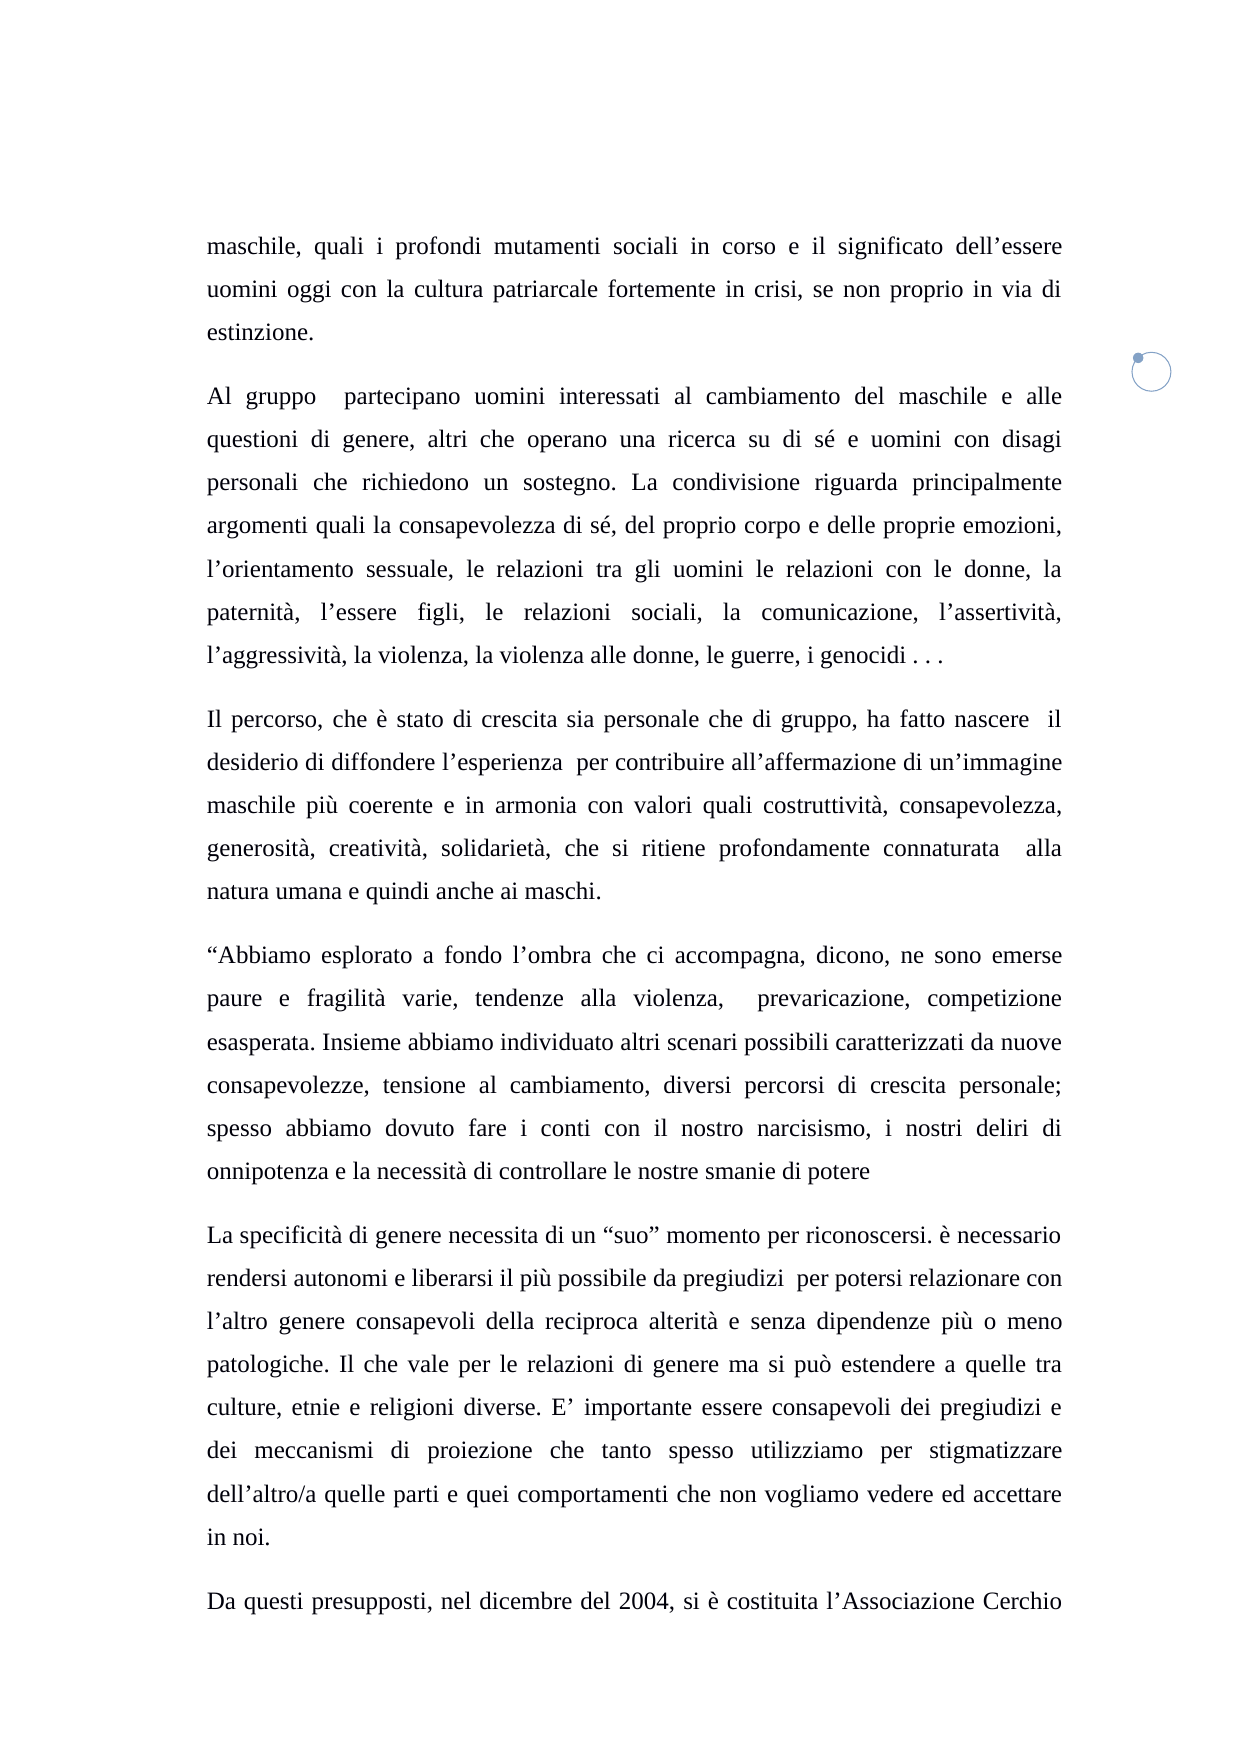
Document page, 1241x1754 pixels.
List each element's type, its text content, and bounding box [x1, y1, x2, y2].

text “Abbiamo esplorato a fondo l’ombra che ci accompagna, dicono, ne sono emerse paure e fragilità varie, tendenze alla violenza, prevaricazione, competizione esasperata. Insieme abbiamo individuato altri scenari possibili caratterizzati da nuove consapevolezze, tensione al cambiamento, diversi percorsi di crescita personale; spesso abbiamo dovuto fare i conti con il nostro narcisismo, i nostri deliri di onnipotenza e la necessità di controllare le nostre smanie di potere [207, 940, 1063, 1185]
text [207, 231, 1063, 346]
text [207, 1586, 1063, 1614]
text Il percorso, che è stato di crescita sia personale che di gruppo, ha fatto nascere il desiderio di diffondere l’esperienza per contribuire all’affermazione di un’immagine maschile più coerente e in armonia con valori quali costruttività, consapevolezza, generosità, creatività, solidarietà, che si ritiene profondamente connaturata alla natura umana e quindi anche ai maschi. [207, 704, 1063, 905]
text Al gruppo partecipano uomini interessati al cambiamento del maschile e alle questioni di genere, altri che operano una ricerca su di sé e uomini con disagi personali che richiedono un sostegno. La condivisione riguarda principalmente argomenti quali la consapevolezza di sé, del proprio corpo e delle proprie emozioni, l’orientamento sessuale, le relazioni tra gli uomini le relazioni con le donne, la paternità, l’essere figli, le relazioni sociali, la comunicazione, l’assertività, l’aggressività, la violenza, la violenza alle donne, le guerre, i genocidi . . . [207, 381, 1063, 669]
text La specificità di genere necessita di un “suo” momento per riconoscersi. è necessario rendersi autonomi e liberarsi il più possibile da pregiudizi per potersi relazionare con l’altro genere consapevoli della reciproca alterità e senza dipendenze più o meno patologiche. Il che vale per le relazioni di genere ma si può estendere a quelle tra culture, etnie e religioni diverse. E’ importante essere consapevoli dei pregiudizi e dei meccanismi di proiezione che tanto spesso utilizziamo per stigmatizzare dell’altro/a quelle parti e quei comportamenti che non vogliamo vedere ed accettare in noi. [207, 1220, 1063, 1551]
